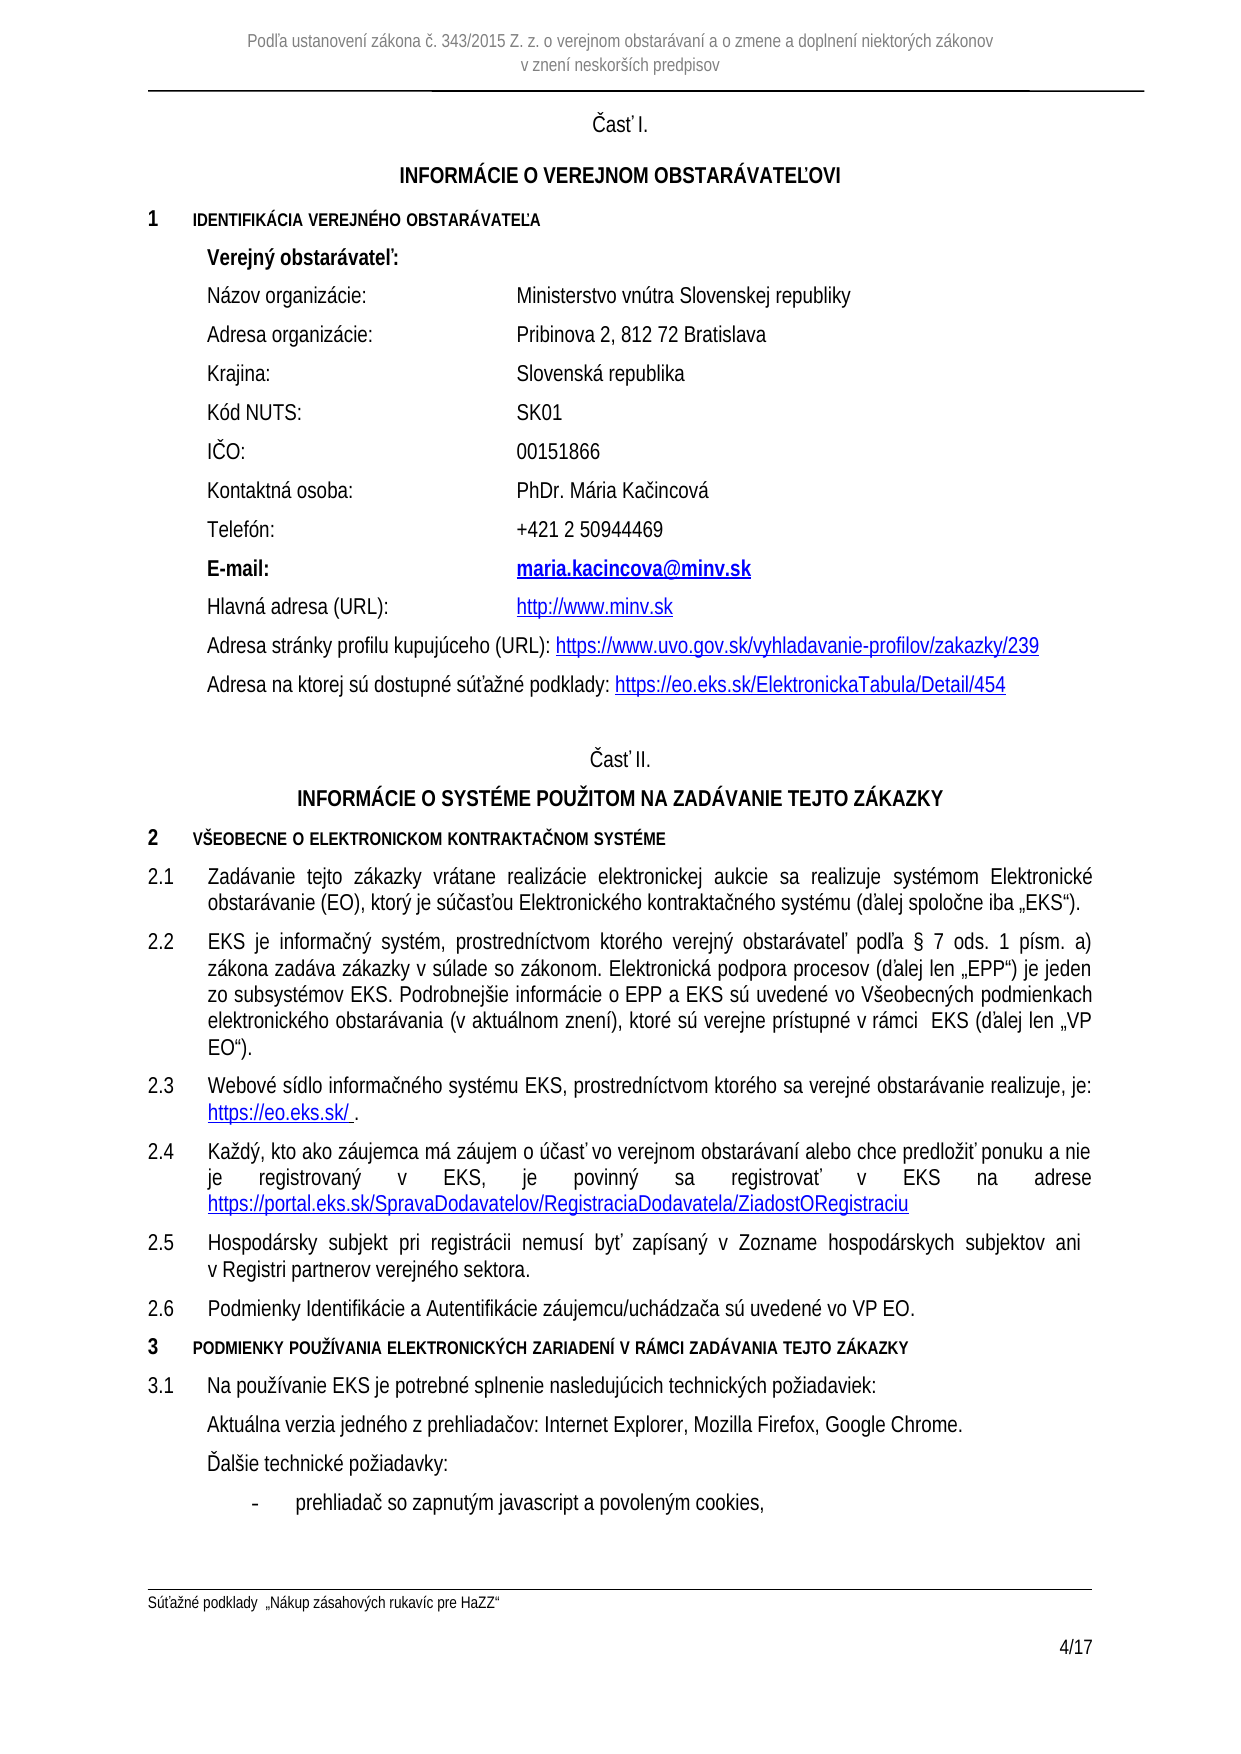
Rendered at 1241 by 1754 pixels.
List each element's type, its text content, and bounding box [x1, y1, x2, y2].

list všeobecne o elektronickom kontraktačnom systéme [148, 824, 1092, 851]
text Verejný obstarávateľ: [207, 244, 1092, 270]
text Hlavná adresa (URL): http://www.minv.sk [129, 593, 1092, 620]
text Ďalšie technické požiadavky: [207, 1450, 1092, 1476]
text INFORMÁCIE O SYSTÉME POUŽITOM NA ZADÁVANIE TEJTO ZÁKAZKY [148, 785, 1092, 812]
list Webové sídlo informačného systému EKS, prostredníctvom ktorého sa verejné obstarávanie realizuje, je: https://eo.eks.sk/ . [148, 1072, 1092, 1125]
list Zadávanie tejto zákazky vrátane realizácie elektronickej aukcie sa realizuje systémom Elektronické obstarávanie (EO), ktorý je súčasťou Elektronického kontraktačného systému (ďalej spoločne iba „EKS“). [148, 863, 1092, 916]
text Kontaktná osoba: PhDr. Mária Kačincová [207, 477, 1092, 503]
text IČO: 00151866 [207, 438, 1092, 464]
list prehliadač so zapnutým javascript a povoleným cookies, [251, 1489, 1092, 1515]
text Kód NUTS: SK01 [207, 399, 1092, 425]
list podmienky používania elektronických zariadení v rámci zadávania tejto zákazky [148, 1333, 1092, 1360]
list Hospodársky subjekt pri registrácii nemusí byť zapísaný v Zozname hospodárskych subjektov ani v Registri partnerov verejného sektora. [148, 1229, 1092, 1282]
list Každý, kto ako záujemca má záujem o účasť vo verejnom obstarávaní alebo chce predložiť ponuku a nie je registrovaný v EKS, je povinný sa registrovať v EKS na adrese https://portal.eks.sk/SpravaDodavatelov/RegistraciaDodavatela/ZiadostORegistraciu [148, 1138, 1092, 1217]
text E-mail: maria.kacincova@minv.sk [207, 554, 1092, 581]
list Podmienky Identifikácie a Autentifikácie záujemcu/uchádzača sú uvedené vo VP EO. [148, 1294, 1092, 1321]
text Adresa na ktorej sú dostupné súťažné podklady: https://eo.eks.sk/ElektronickaTabula/Detail/454 [129, 671, 1092, 697]
text Názov organizácie: Ministerstvo vnútra Slovenskej republiky [207, 282, 1092, 309]
text 3.1 Na používanie EKS je potrebné splnenie nasledujúcich technických požiadaviek: [148, 1372, 1092, 1398]
text Telefón: +421 2 50944469 [207, 516, 1092, 542]
text Adresa organizácie: Pribinova 2, 812 72 Bratislava [207, 321, 1092, 348]
text Adresa stránky profilu kupujúceho (URL): https://www.uvo.gov.sk/vyhladavanie-profilov/zakazky/239 [129, 632, 1092, 658]
text INFORMÁCIE O VEREJNOM OBSTARÁVATEĽOVI [148, 162, 1092, 188]
list EKS je informačný systém, prostredníctvom ktorého verejný obstarávateľ podľa § 7 ods. 1 písm. a) zákona zadáva zákazky v súlade so zákonom. Elektronická podpora procesov (ďalej len „EPP“) je jeden zo subsystémov EKS. Podrobnejšie informácie o EPP a EKS sú uvedené vo Všeobecných podmienkach elektronického obstarávania (v aktuálnom znení), ktoré sú verejne prístupné v rámci EKS (ďalej len „VP EO“). [148, 928, 1092, 1060]
text Krajina: Slovenská republika [207, 360, 1092, 387]
text Aktuálna verzia jedného z prehliadačov: Internet Explorer, Mozilla Firefox, Google Chrome. [207, 1411, 1092, 1437]
list identifikácia verejného obstarávateľa [148, 205, 1092, 231]
text Časť II. [148, 746, 1092, 773]
text Časť I. [148, 111, 1092, 137]
